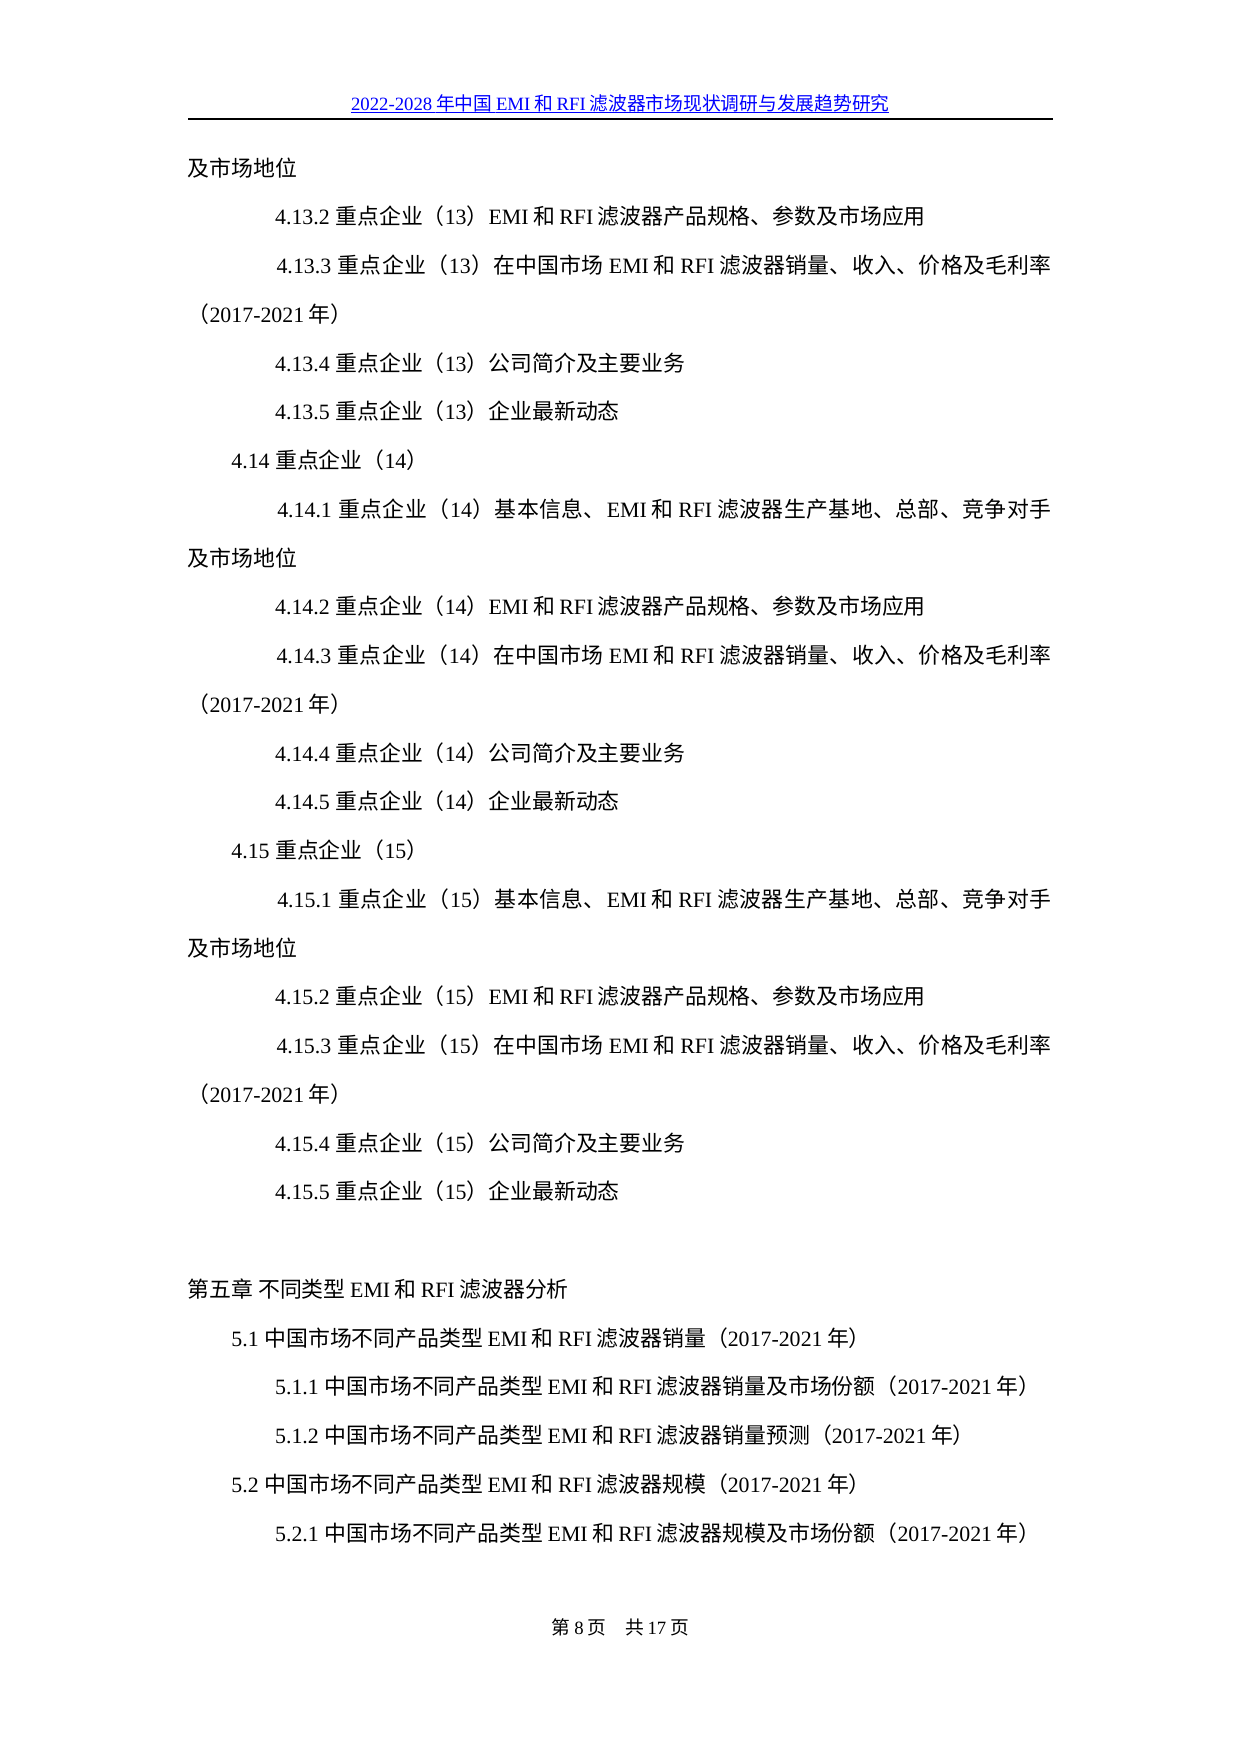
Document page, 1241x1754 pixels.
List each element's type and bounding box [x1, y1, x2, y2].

text [187, 150, 1053, 1548]
